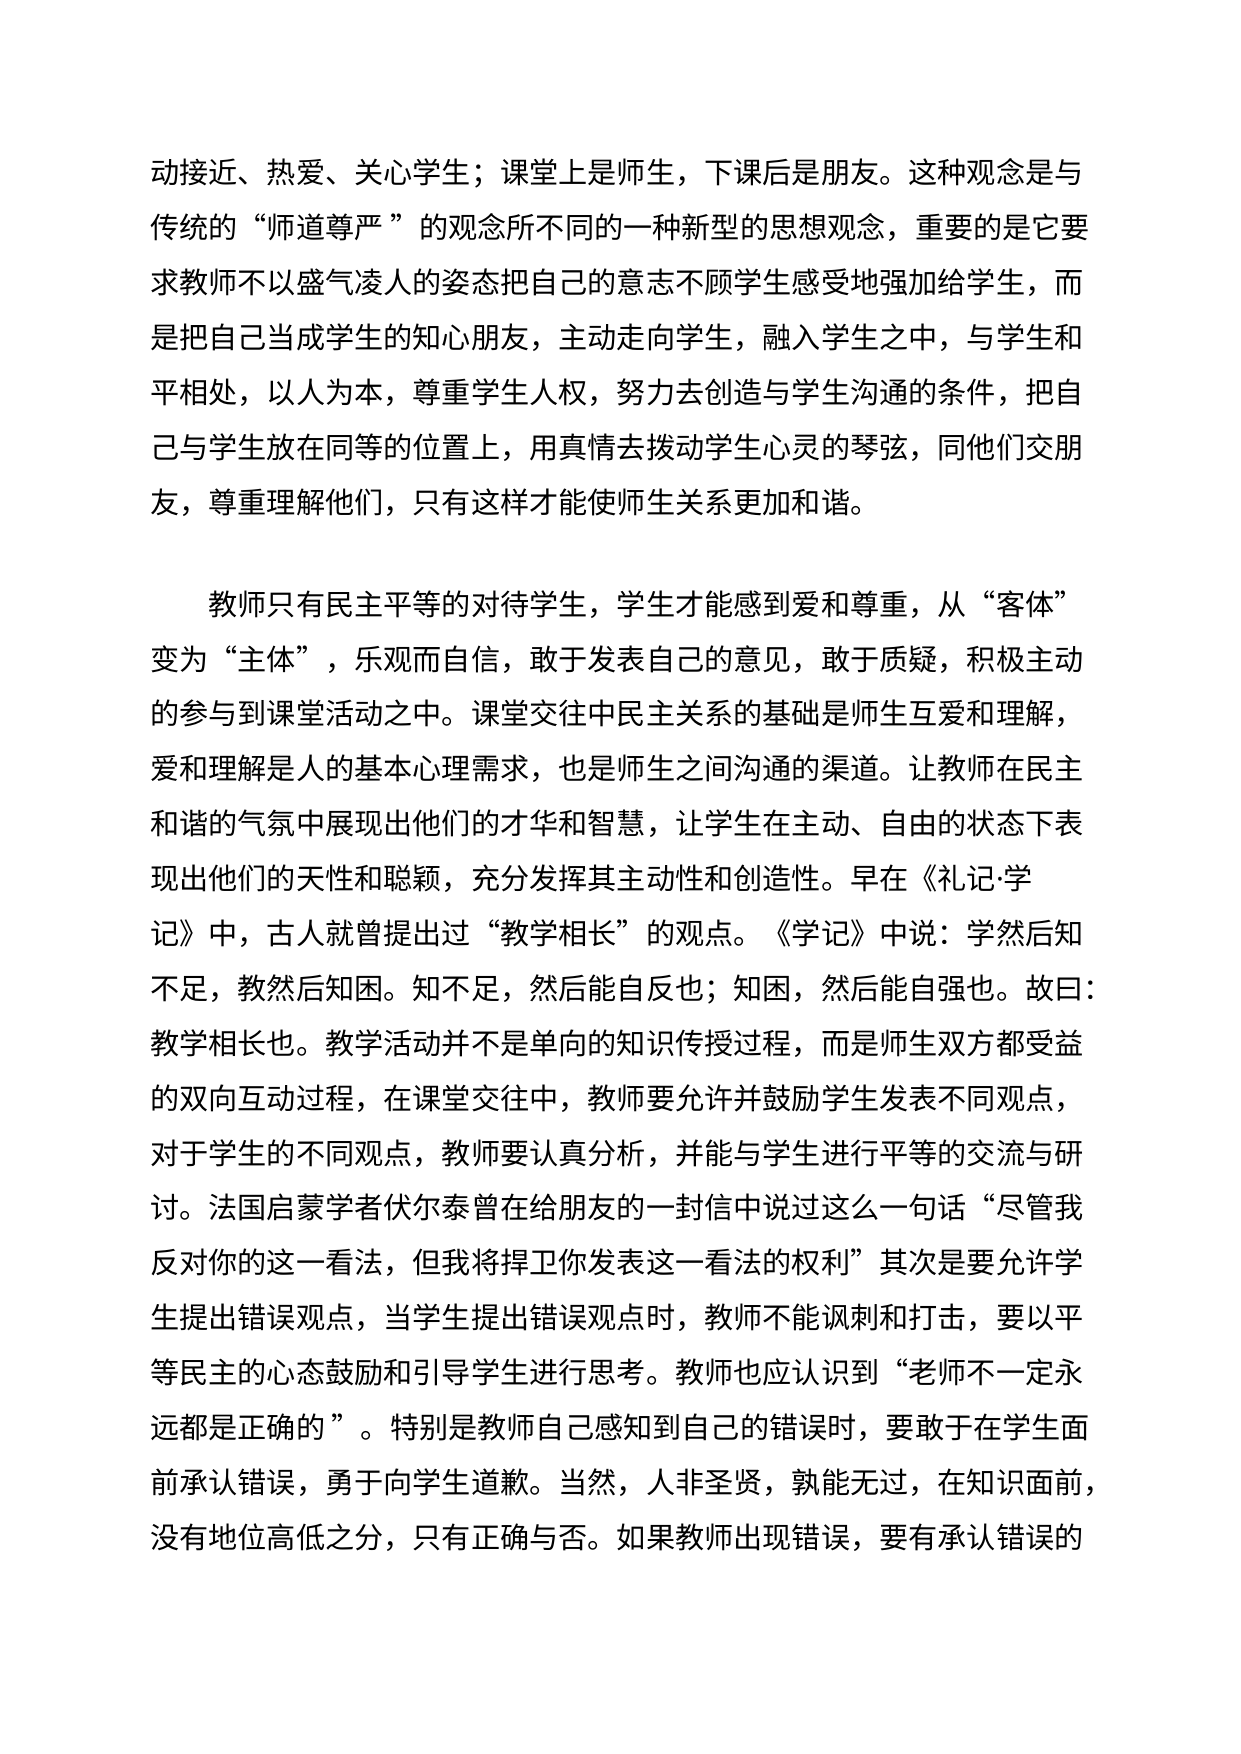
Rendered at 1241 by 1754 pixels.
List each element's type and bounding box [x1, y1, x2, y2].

text [150, 150, 1090, 522]
text [150, 581, 1090, 1557]
